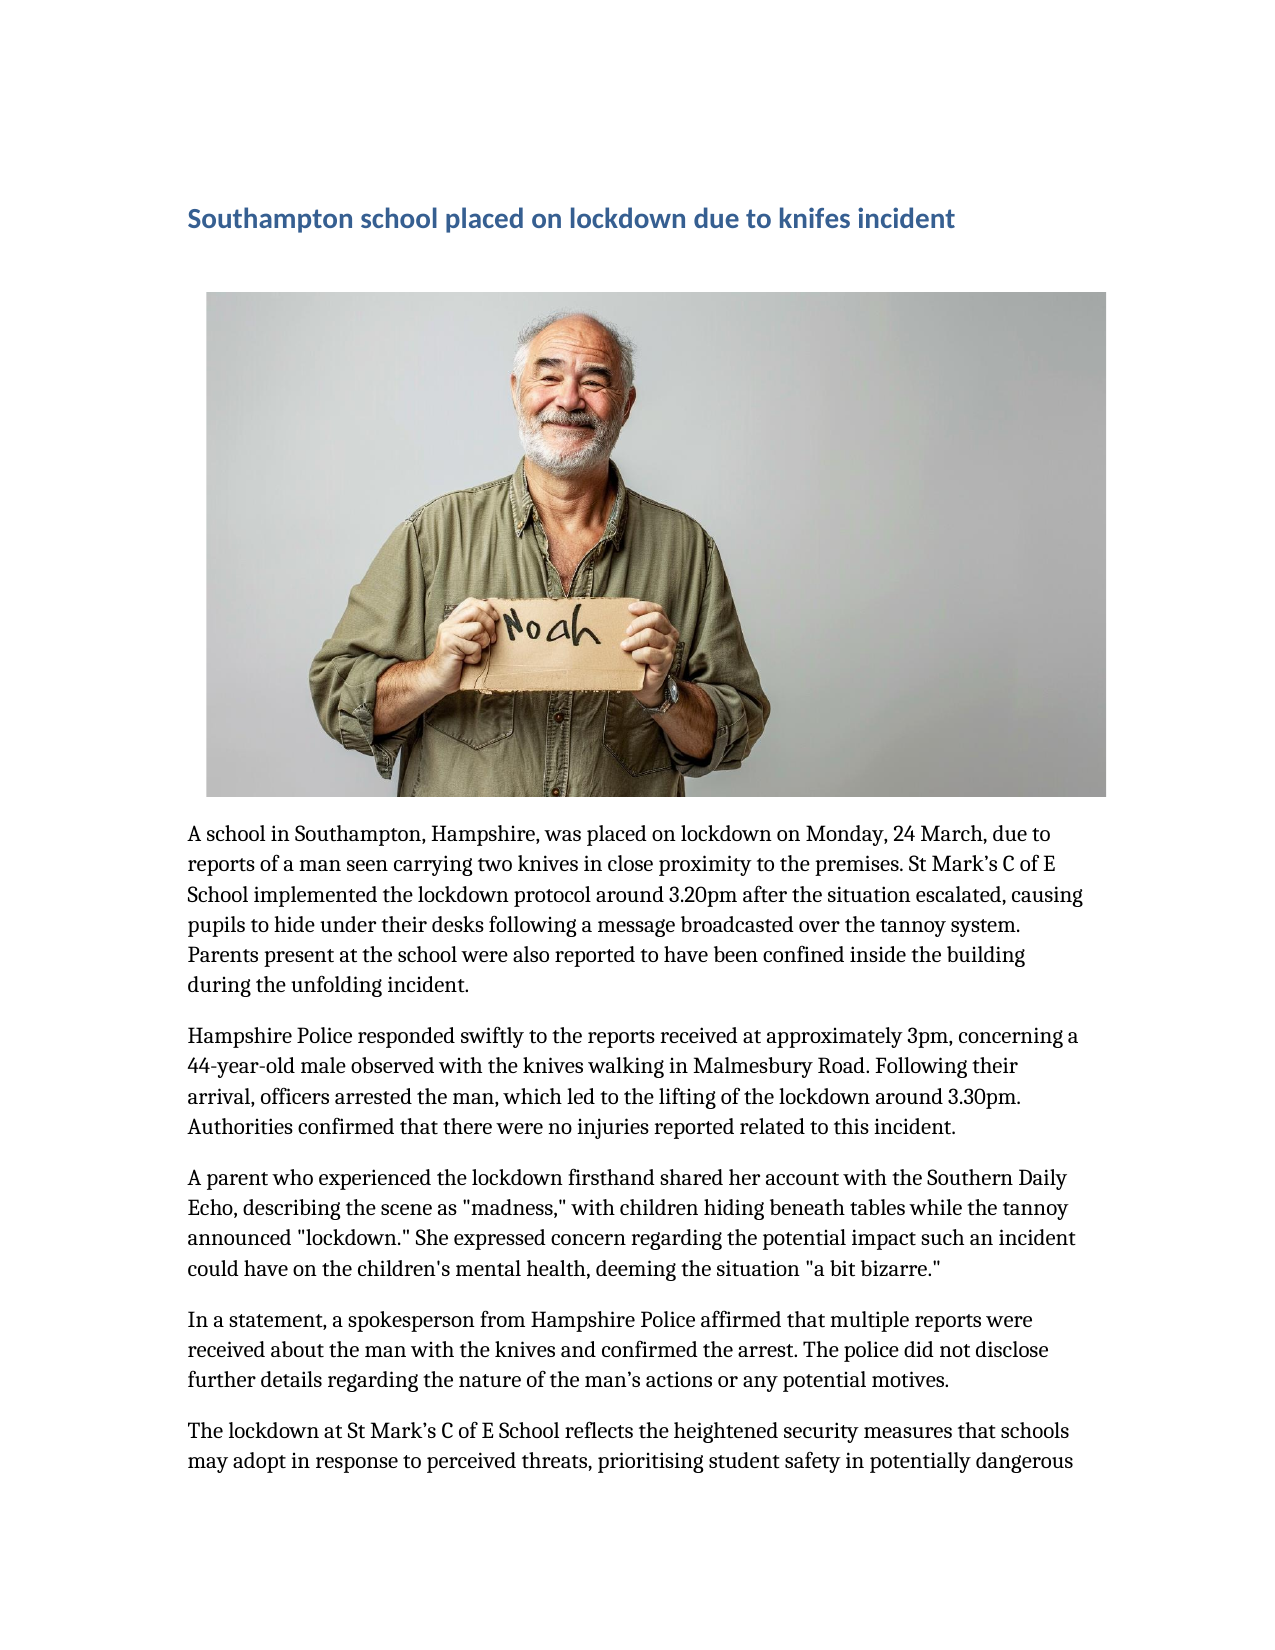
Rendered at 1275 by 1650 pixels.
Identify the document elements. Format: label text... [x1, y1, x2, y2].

text In a statement, a spokesperson from Hampshire Police affirmed that multiple reports were received about the man with the knives and confirmed the arrest. The police did not disclose further details regarding the nature of the man’s actions or any potential motives. [187, 1306, 1087, 1393]
picture [206, 292, 1107, 797]
text A school in Southampton, Hampshire, was placed on lockdown on Monday, 24 March, due to reports of a man seen carrying two knives in close proximity to the premises. St Mark’s C of E School implemented the lockdown protocol around 3.20pm after the situation escalated, causing pupils to hide under their desks following a message broadcasted over the tannoy system. Parents present at the school were also reported to have been confined inside the building during the unfolding incident. [187, 821, 1087, 998]
text Hampshire Police responded swiftly to the reports received at approximately 3pm, concerning a 44-year-old male observed with the knives walking in Malmesbury Road. Following their arrival, officers arrested the man, which led to the lifting of the lockdown around 3.30pm. Authorities confirmed that there were no injuries reported related to this incident. [187, 1023, 1087, 1140]
subtitle Southampton school placed on lockdown due to knifes incident [187, 200, 1087, 236]
text A parent who experienced the lockdown firsthand shared her account with the Southern Daily Echo, describing the scene as "madness," with children hiding beneath tables while the tannoy announced "lockdown." She expressed concern regarding the potential impact such an incident could have on the children's mental health, deeming the situation "a bit bizarre." [187, 1165, 1087, 1282]
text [187, 1418, 1087, 1474]
